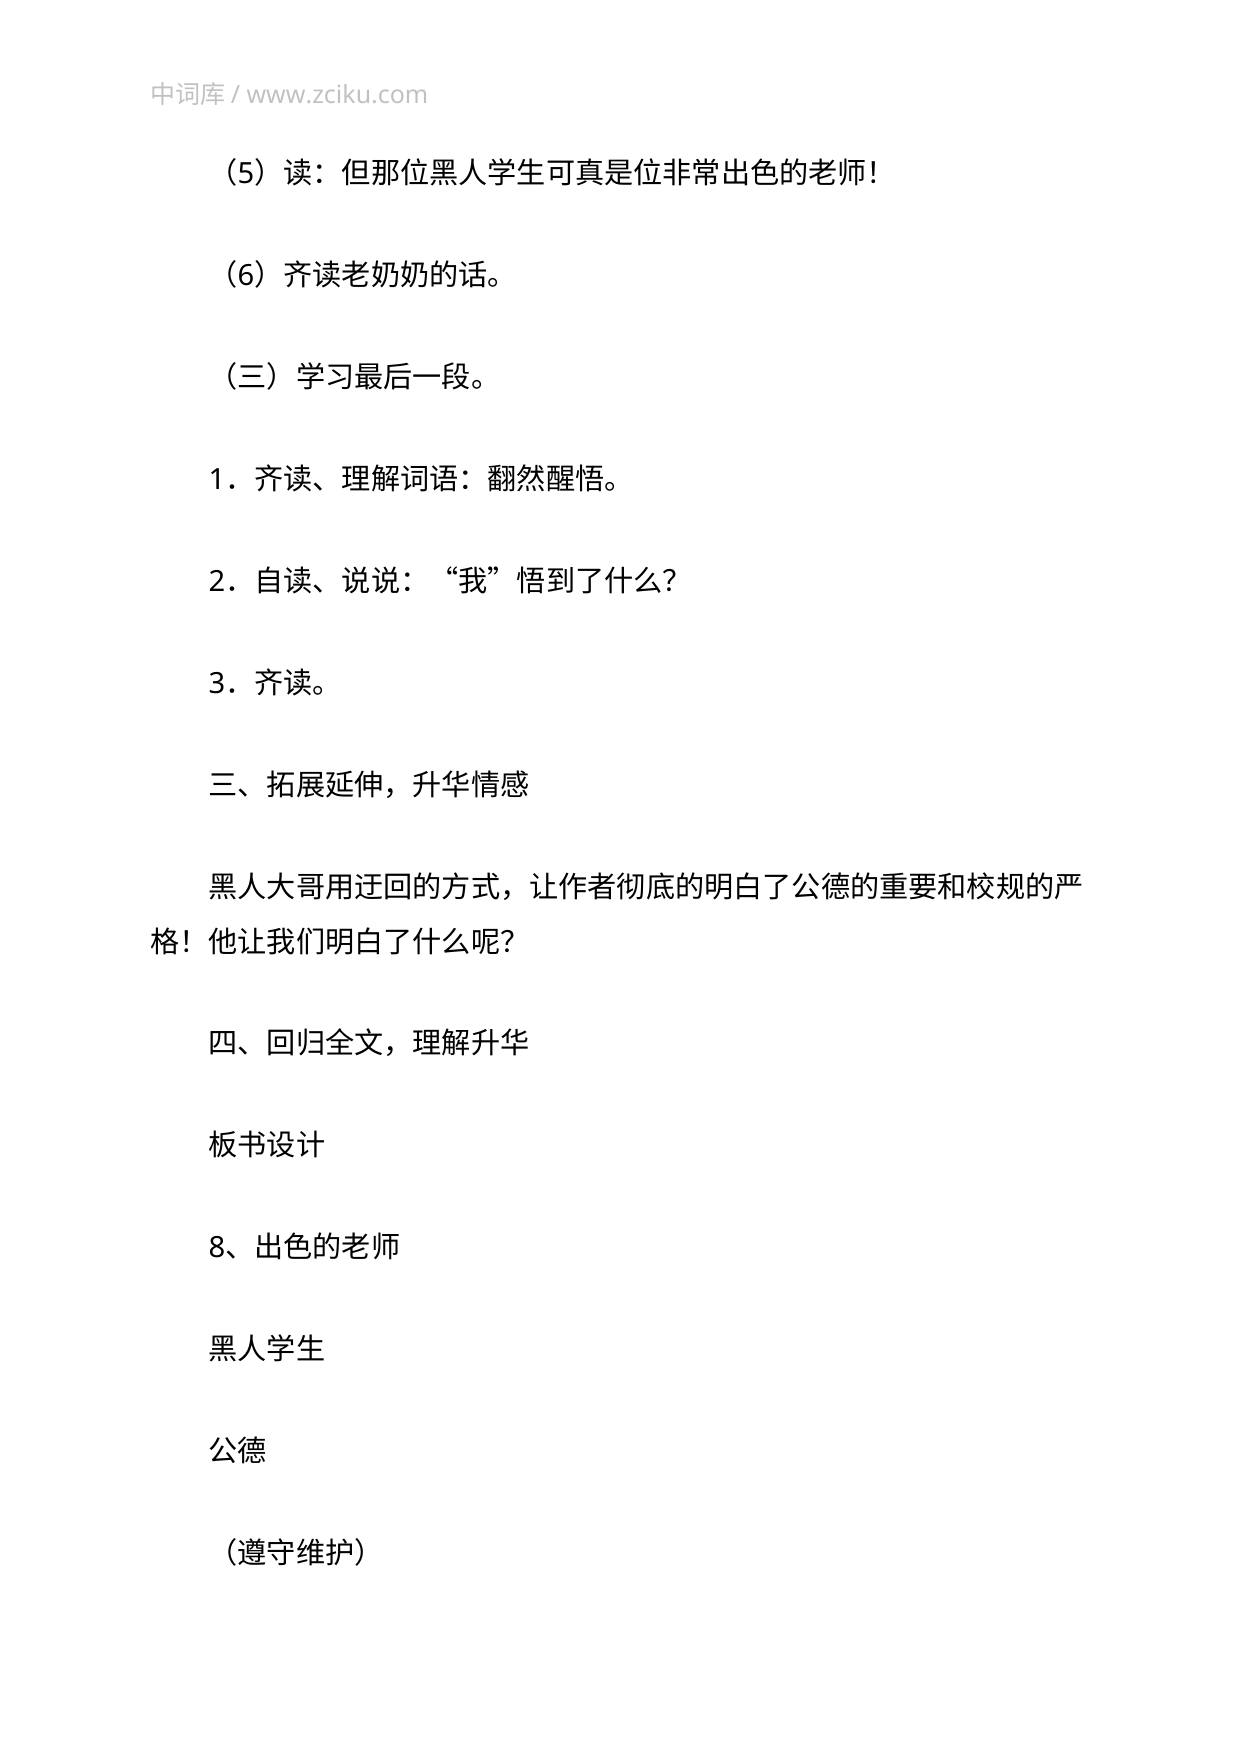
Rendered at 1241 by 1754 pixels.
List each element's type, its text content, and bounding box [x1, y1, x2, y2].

text （5）读：但那位黑人学生可真是位非常出色的老师！ [150, 150, 1090, 192]
text 8、出色的老师 [150, 1224, 1090, 1266]
text 黑人大哥用迂回的方式，让作者彻底的明白了公德的重要和校规的严格！他让我们明白了什么呢？ [150, 863, 1090, 961]
text 2．自读、说说：“我”悟到了什么？ [150, 558, 1090, 600]
text 公德 [150, 1427, 1090, 1470]
text （三）学习最后一段。 [150, 354, 1090, 396]
text （6）齐读老奶奶的话。 [150, 252, 1090, 294]
text 四、回归全文，理解升华 [150, 1020, 1090, 1062]
text （遵守维护） [150, 1529, 1090, 1571]
text 黑人学生 [150, 1326, 1090, 1368]
text 3．齐读。 [150, 660, 1090, 702]
text 1．齐读、理解词语：翻然醒悟。 [150, 456, 1090, 498]
text 板书设计 [150, 1122, 1090, 1164]
text 三、拓展延伸，升华情感 [150, 762, 1090, 804]
